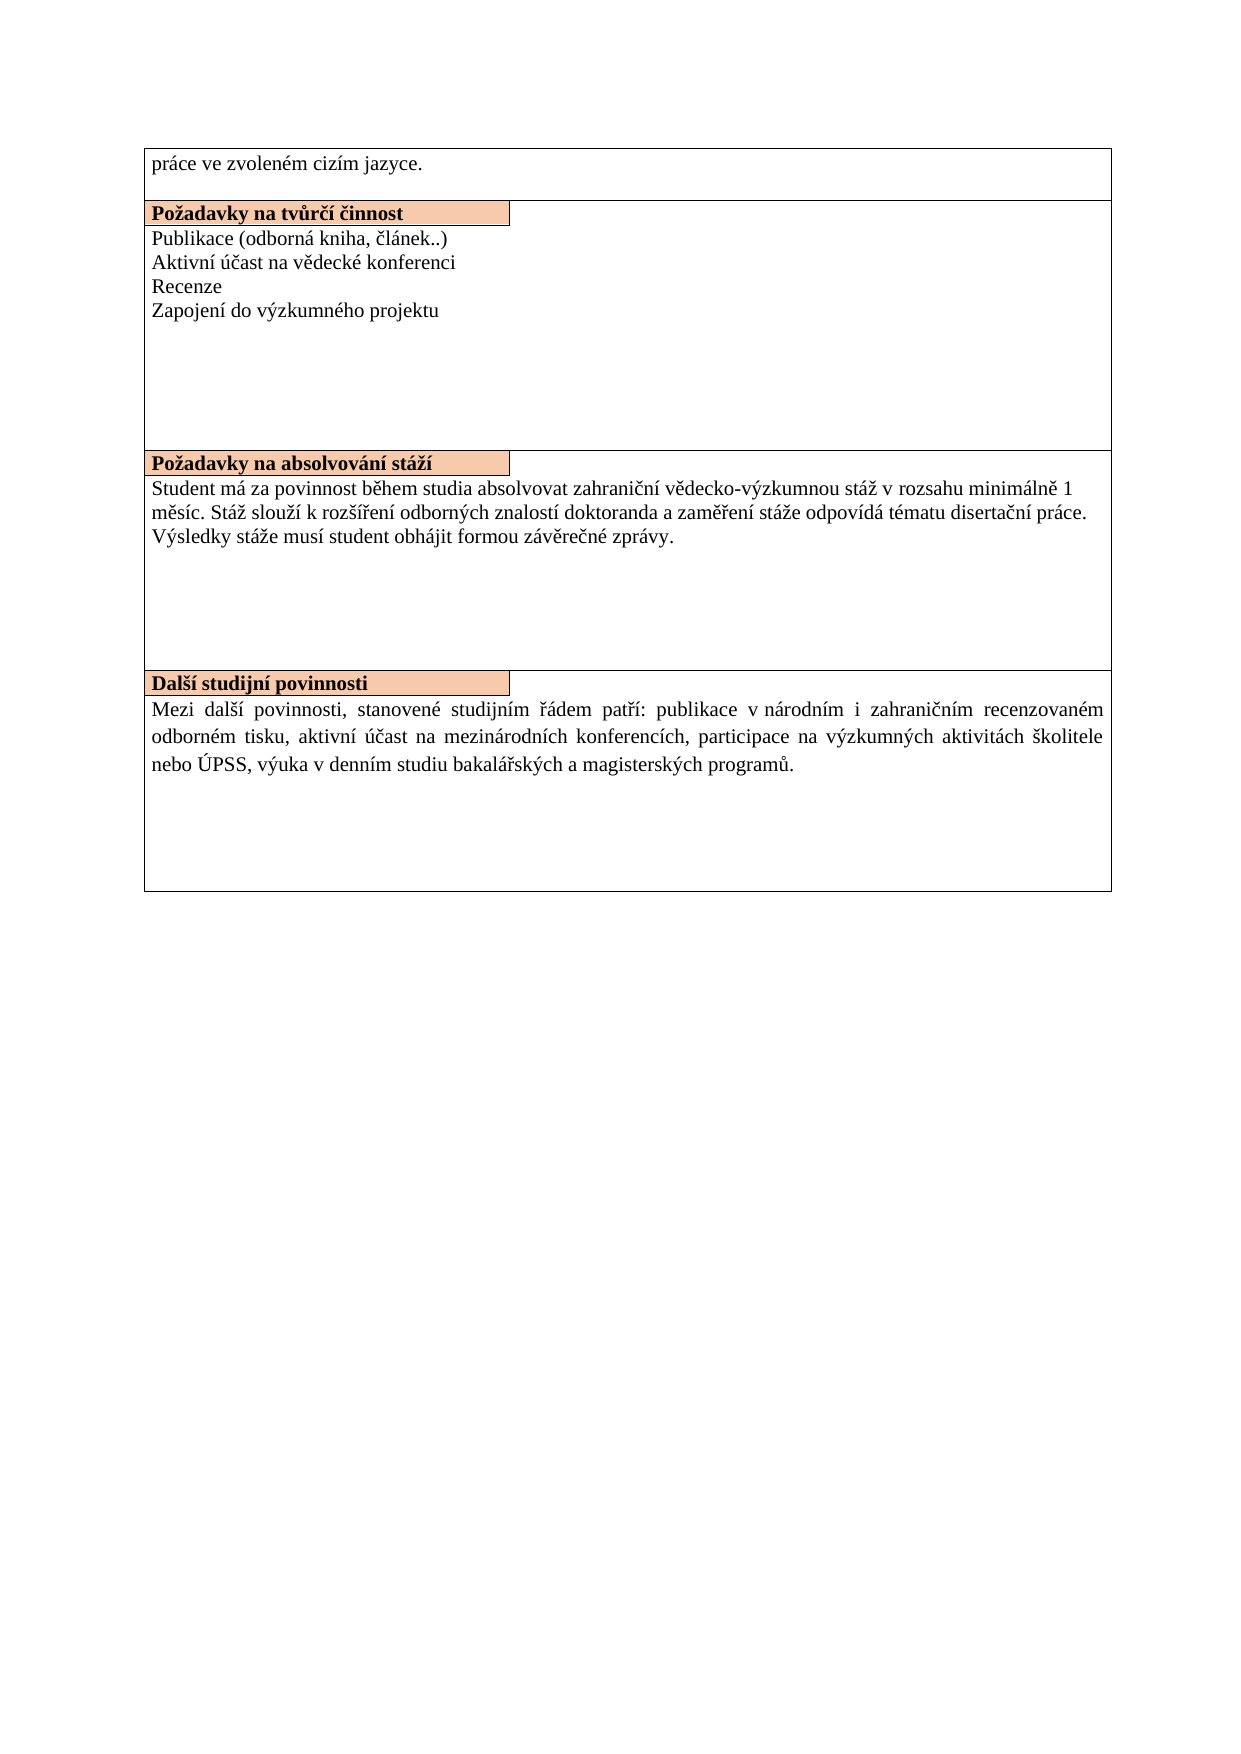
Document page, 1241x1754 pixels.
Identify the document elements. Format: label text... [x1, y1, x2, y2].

table_cell Publikace (odborná kniha, článek..) Aktivní účast na vědecké konferenci Recenze Zapojení do výzkumného projektu [145, 225, 1111, 450]
table_cell Mezi další povinnosti, stanovené studijním řádem patří: publikace v národním i zahraničním recenzovaném odborném tisku, aktivní účast na mezinárodních konferencích, participace na výzkumných aktivitách školitele nebo ÚPSS, výuka v denním studiu bakalářských a magisterských programů. [145, 695, 1111, 891]
table_cell [510, 451, 1111, 475]
table_cell [510, 201, 1111, 224]
table_cell Další studijní povinnosti [145, 671, 509, 695]
table_cell Požadavky na absolvování stáží [145, 451, 509, 475]
table_cell Požadavky na tvůrčí činnost [145, 201, 509, 224]
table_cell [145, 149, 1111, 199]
table_cell [510, 671, 1111, 695]
table_cell Student má za povinnost během studia absolvovat zahraniční vědecko-výzkumnou stáž v rozsahu minimálně 1 měsíc. Stáž slouží k rozšíření odborných znalostí doktoranda a zaměření stáže odpovídá tématu disertační práce. Výsledky stáže musí student obhájit formou závěrečné zprávy. [145, 475, 1111, 670]
